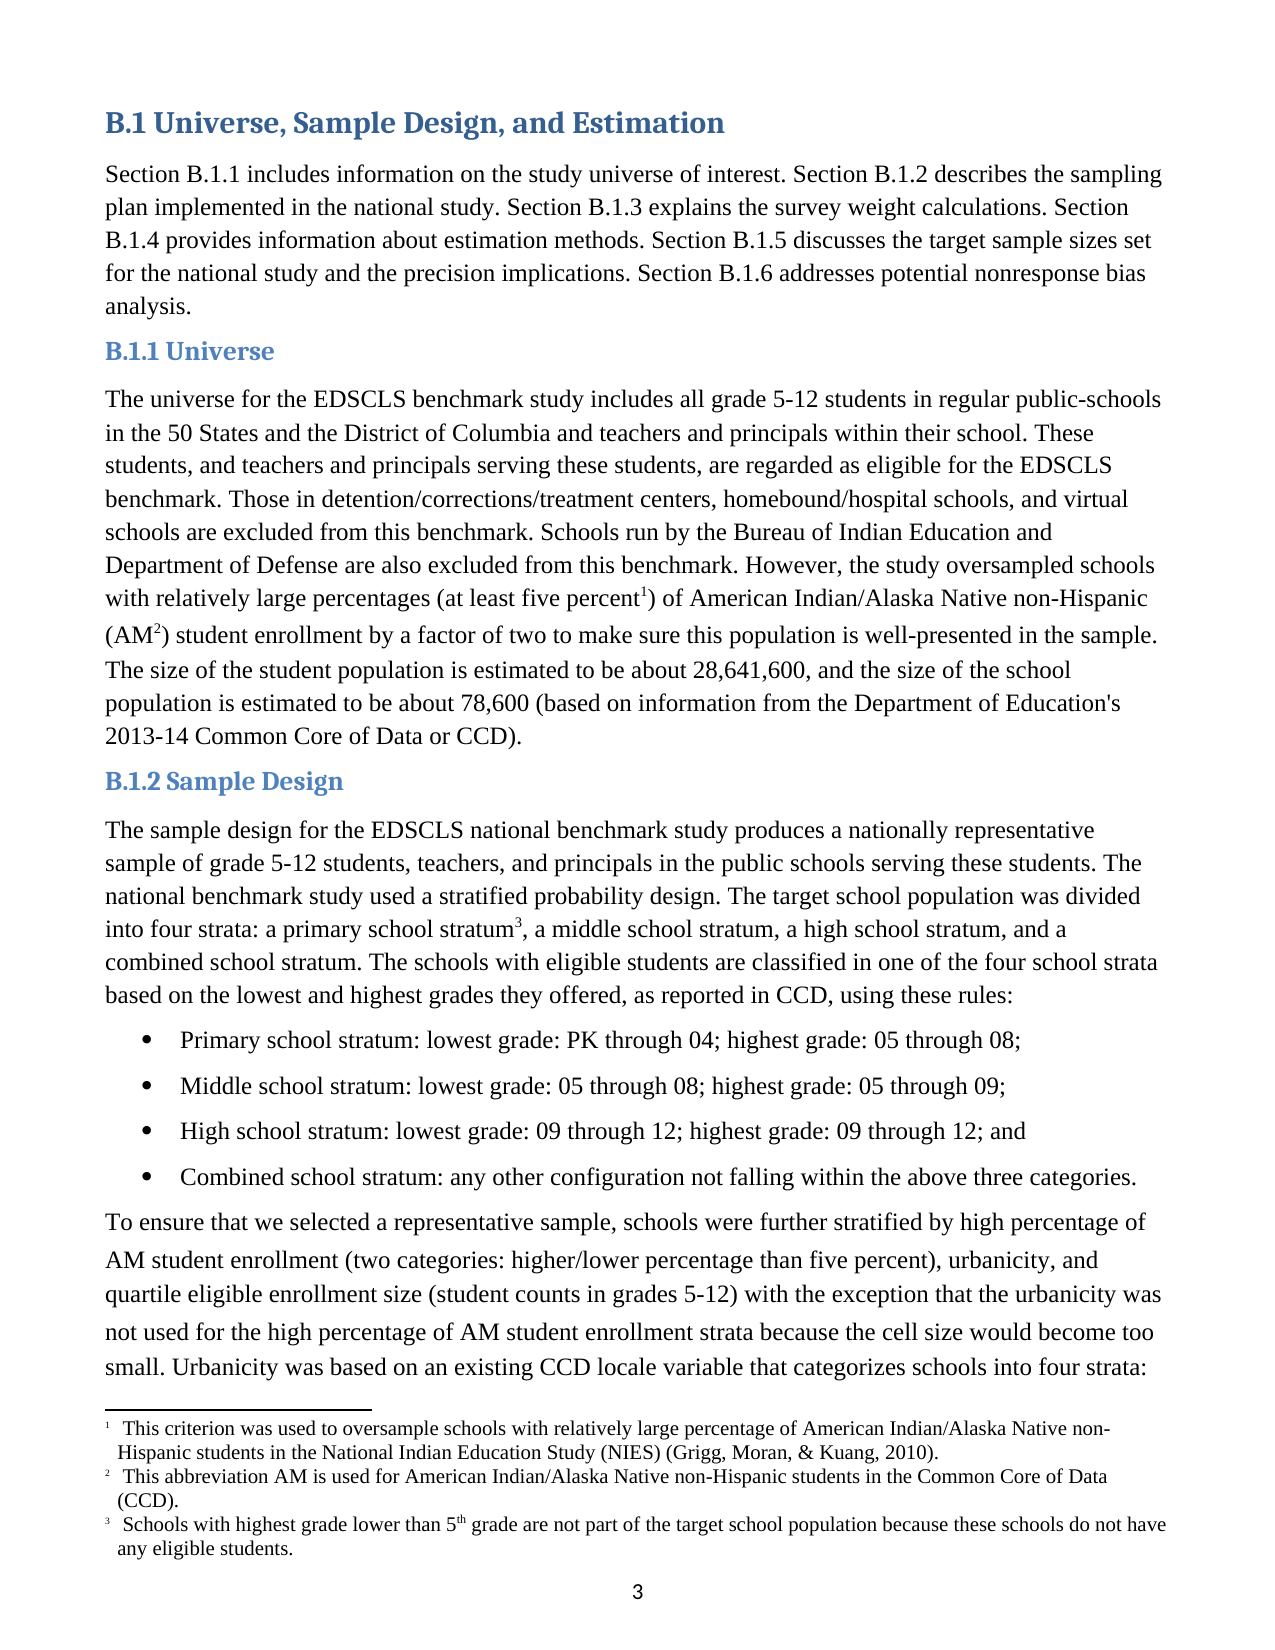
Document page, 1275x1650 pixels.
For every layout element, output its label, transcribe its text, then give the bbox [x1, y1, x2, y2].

list Middle school stratum: lowest grade: 05 through 08; highest grade: 05 through 09; [142, 1071, 1170, 1099]
subtitle B.1.2 Sample Design [105, 766, 1170, 798]
list Combined school stratum: any other configuration not falling within the above three categories. [142, 1162, 1170, 1191]
subtitle B.1.1 Universe [105, 336, 1170, 367]
subtitle B.1 Universe, Sample Design, and Estimation [105, 105, 1170, 141]
text Section B.1.1 includes information on the study universe of interest. Section B.1.2 describes the sampling plan implemented in the national study. Section B.1.3 explains the survey weight calculations. Section B.1.4 provides information about estimation methods. Section B.1.5 discusses the target sample sizes set for the national study and the precision implications. Section B.1.6 addresses potential nonresponse bias analysis. [105, 159, 1170, 319]
text The universe for the EDSCLS benchmark study includes all grade 5-12 students in regular public-schools in the 50 States and the District of Columbia and teachers and principals within their school. These students, and teachers and principals serving these students, are regarded as eligible for the EDSCLS benchmark. Those in detention/corrections/treatment centers, homebound/hospital schools, and virtual schools are excluded from this benchmark. Schools run by the Bureau of Indian Education and Department of Defense are also excluded from this benchmark. However, the study oversampled schools with relatively large percentages (at least five percent) of American Indian/Alaska Native non-Hispanic (AM) student enrollment by a factor of two to make sure this population is well-presented in the sample. The size of the student population is estimated to be about 28,641,600, and the size of the school population is estimated to be about 78,600 (based on information from the Department of Education's 2013-14 Common Core of Data or CCD). [105, 384, 1170, 750]
list High school stratum: lowest grade: 09 through 12; highest grade: 09 through 12; and [142, 1116, 1170, 1145]
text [105, 1207, 1170, 1381]
text The sample design for the EDSCLS national benchmark study produces a nationally representative sample of grade 5-12 students, teachers, and principals in the public schools serving these students. The national benchmark study used a stratified probability design. The target school population was divided into four strata: a primary school stratum, a middle school stratum, a high school stratum, and a combined school stratum. The schools with eligible students are classified in one of the four school strata based on the lowest and highest grades they offered, as reported in CCD, using these rules: [105, 815, 1170, 1008]
list Primary school stratum: lowest grade: PK through 04; highest grade: 05 through 08; [142, 1025, 1170, 1054]
